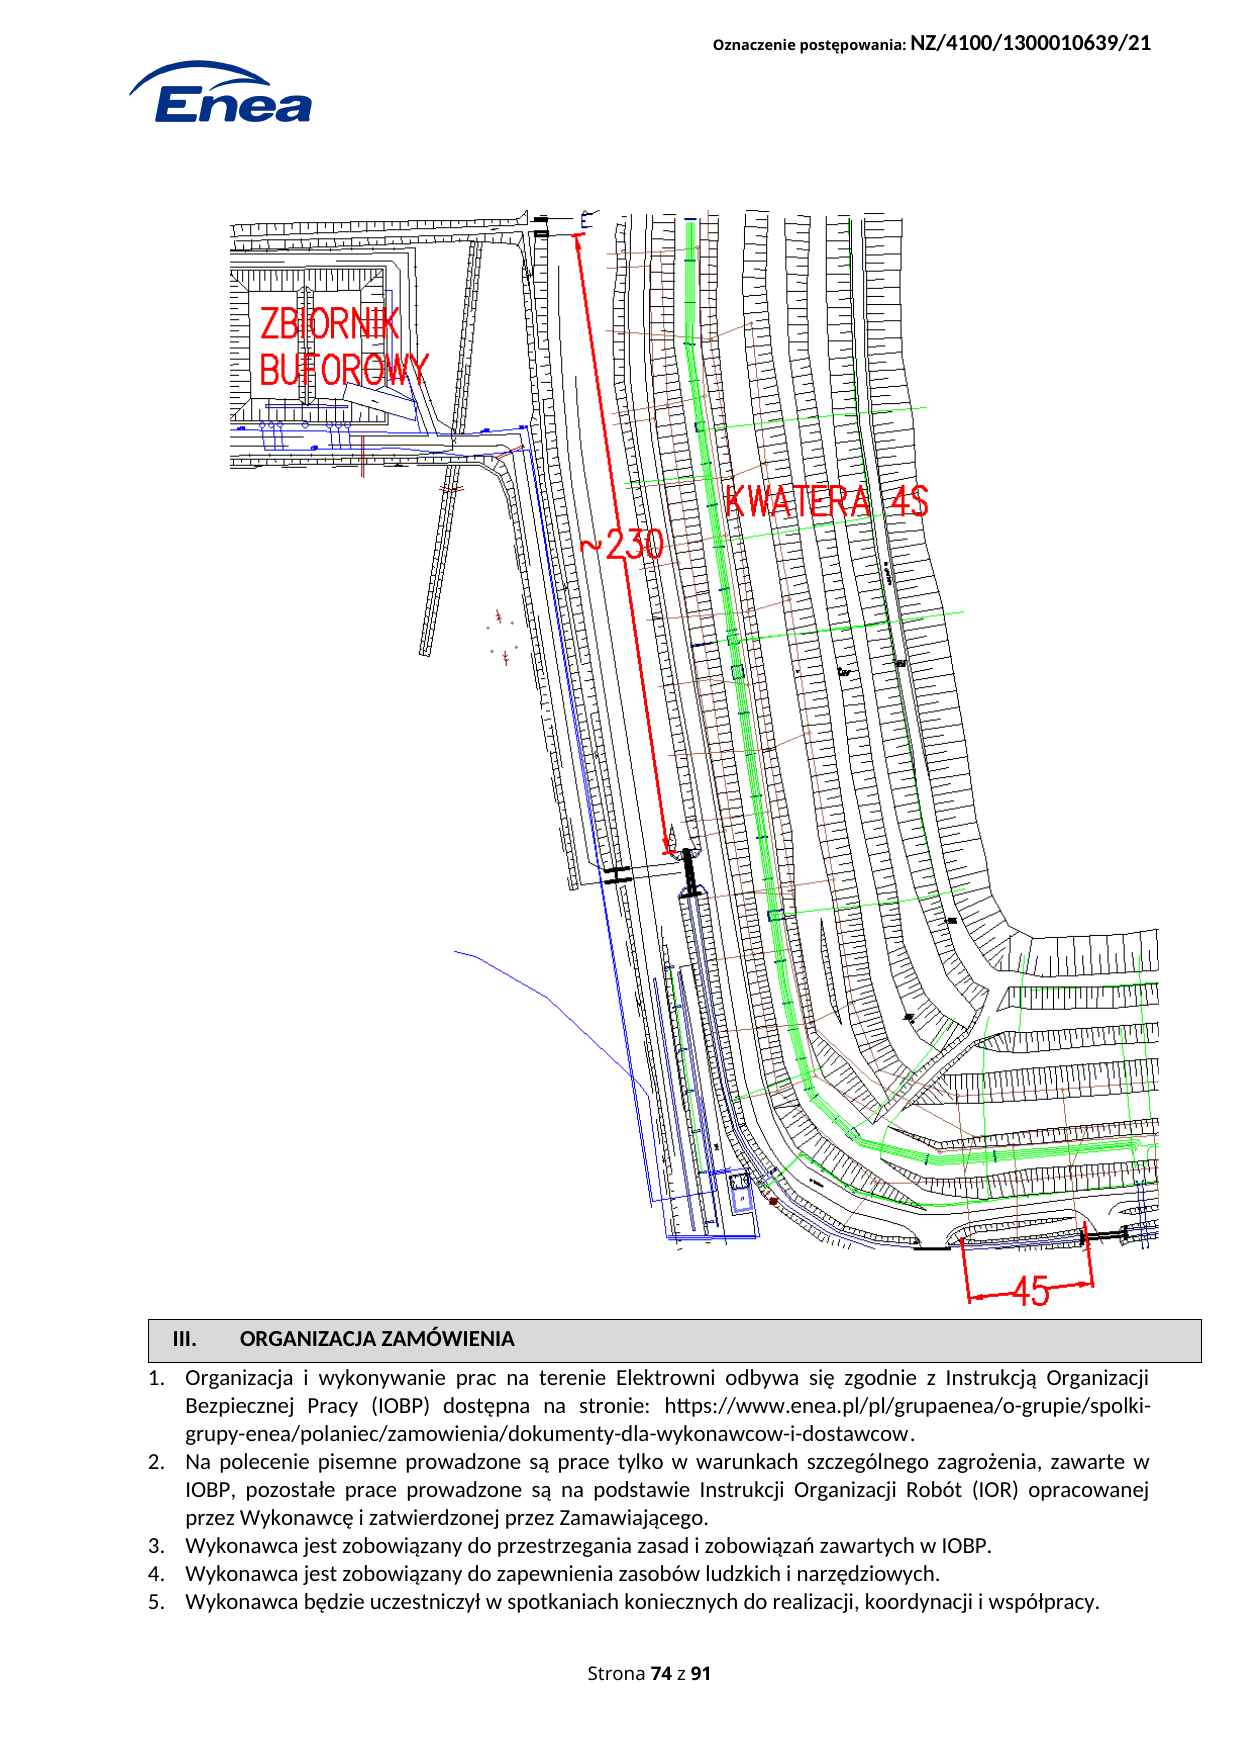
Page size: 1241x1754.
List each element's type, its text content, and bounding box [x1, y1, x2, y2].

list Wykonawca jest zobowiązany do przestrzegania zasad i zobowiązań zawartych w IOBP. [148, 1531, 1152, 1559]
table_header ORGANIZACJA ZAMÓWIENIA [149, 1320, 1201, 1362]
list Wykonawca będzie uczestniczył w spotkaniach koniecznych do realizacji, koordynacji i współpracy. [148, 1587, 1152, 1615]
list Na polecenie pisemne prowadzone są prace tylko w warunkach szczególnego zagrożenia, zawarte w IOBP, pozostałe prace prowadzone są na podstawie Instrukcji Organizacji Robót (IOR) opracowanej przez Wykonawcę i zatwierdzonej przez Zamawiającego. [148, 1447, 1152, 1531]
list Organizacja i wykonywanie prac na terenie Elektrowni odbywa się zgodnie z Instrukcją Organizacji Bezpiecznej Pracy (IOBP) dostępna na stronie: https://www.enea.pl/pl/grupaenea/o-grupie/spolki-grupy-enea/polaniec/zamowienia/dokumenty-dla-wykonawcow-i-dostawcow. [148, 1363, 1152, 1447]
picture [230, 210, 1159, 1307]
picture [117, 50, 324, 124]
list Wykonawca jest zobowiązany do zapewnienia zasobów ludzkich i narzędziowych. [148, 1559, 1152, 1587]
